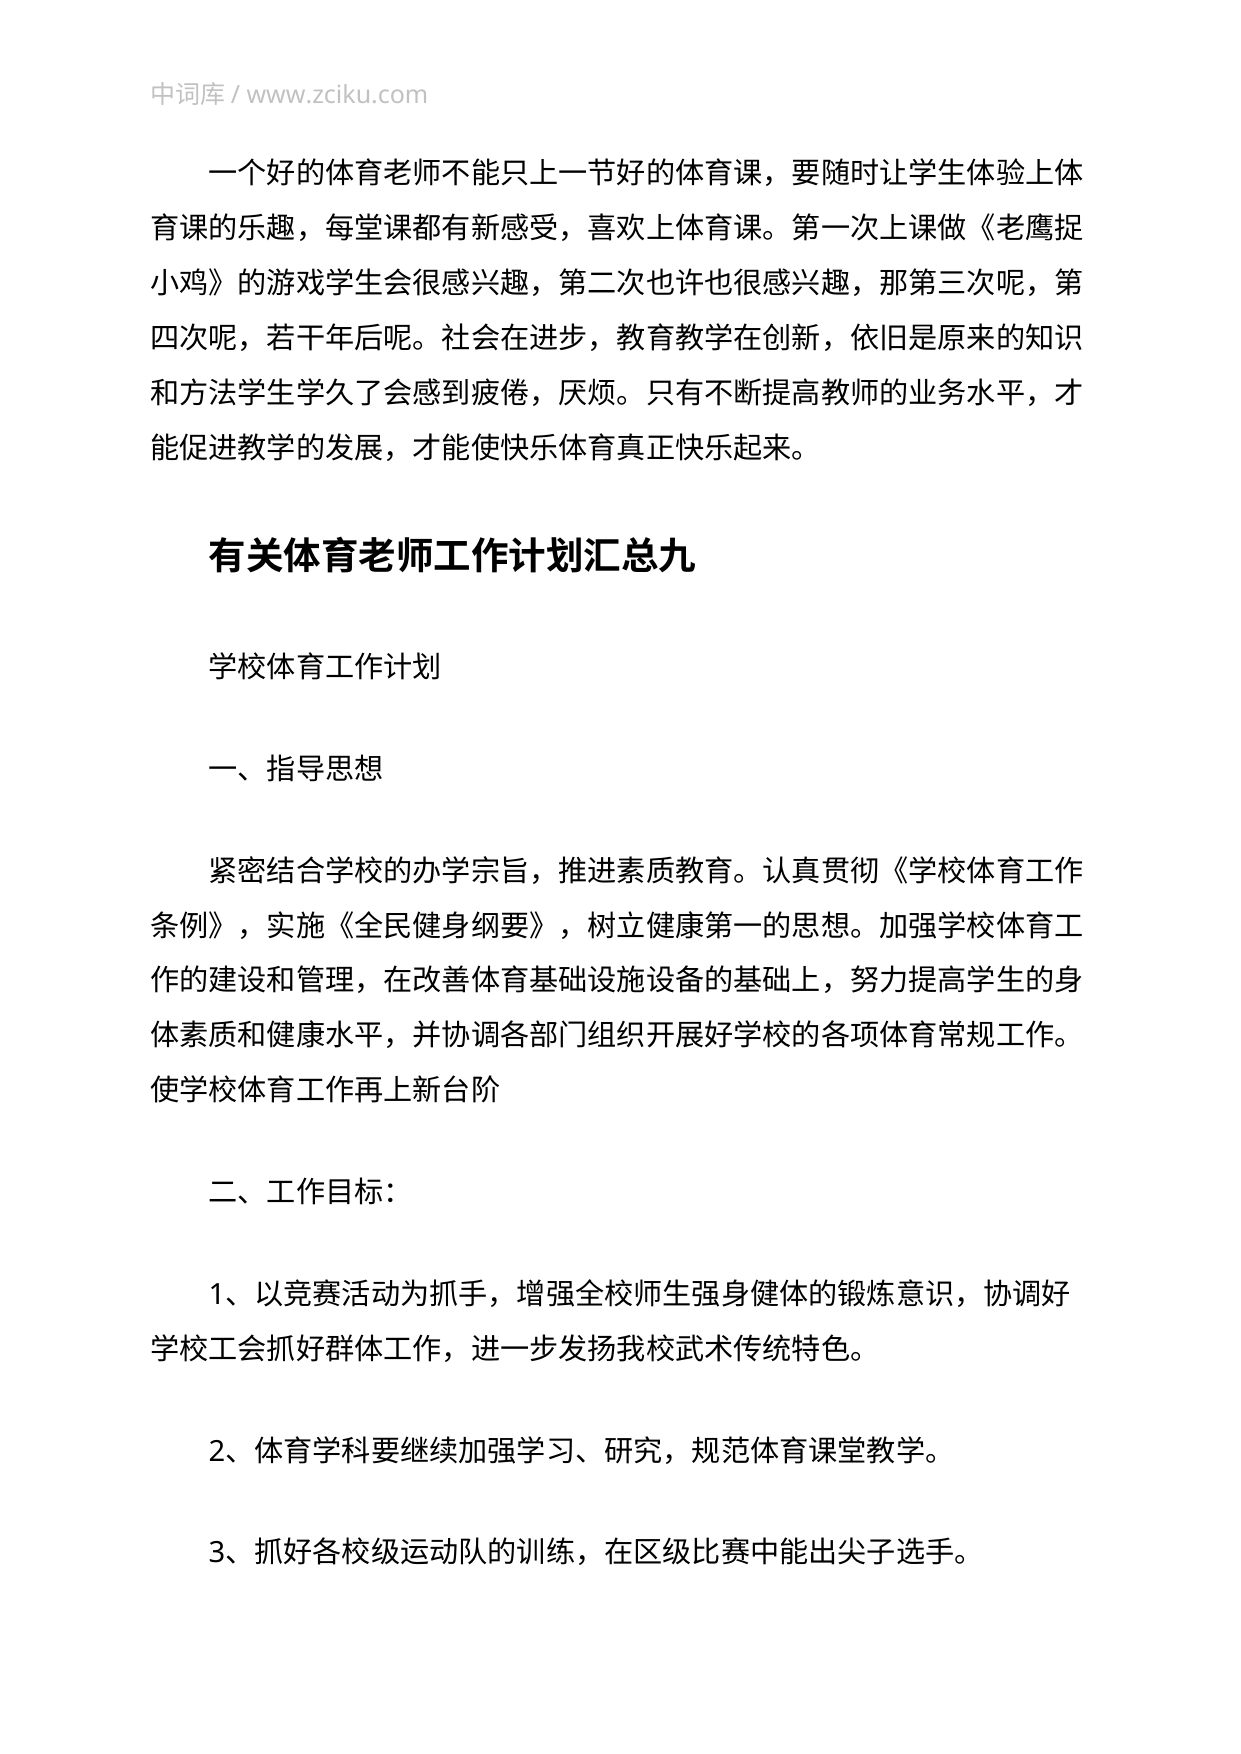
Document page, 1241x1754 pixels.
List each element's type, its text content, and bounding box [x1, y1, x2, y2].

text 一、指导思想 [150, 745, 1090, 788]
text 3、抓好各校级运动队的训练，在区级比赛中能出尖子选手。 [150, 1529, 1090, 1571]
text 2、体育学科要继续加强学习、研究，规范体育课堂教学。 [150, 1427, 1090, 1469]
text 有关体育老师工作计划汇总九 [150, 526, 1090, 581]
text 一个好的体育老师不能只上一节好的体育课，要随时让学生体验上体育课的乐趣，每堂课都有新感受，喜欢上体育课。第一次上课做《老鹰捉小鸡》的游戏学生会很感兴趣，第二次也许也很感兴趣，那第三次呢，第四次呢，若干年后呢。社会在进步，教育教学在创新，依旧是原来的知识和方法学生学久了会感到疲倦，厌烦。只有不断提高教师的业务水平，才能促进教学的发展，才能使快乐体育真正快乐起来。 [150, 150, 1090, 467]
text 1、以竞赛活动为抓手，增强全校师生强身健体的锻炼意识，协调好学校工会抓好群体工作，进一步发扬我校武术传统特色。 [150, 1270, 1090, 1368]
text 紧密结合学校的办学宗旨，推进素质教育。认真贯彻《学校体育工作条例》，实施《全民健身纲要》，树立健康第一的思想。加强学校体育工作的建设和管理，在改善体育基础设施设备的基础上，努力提高学生的身体素质和健康水平，并协调各部门组织开展好学校的各项体育常规工作。使学校体育工作再上新台阶 [150, 847, 1090, 1109]
text 学校体育工作计划 [150, 644, 1090, 686]
text 二、工作目标： [150, 1168, 1090, 1211]
